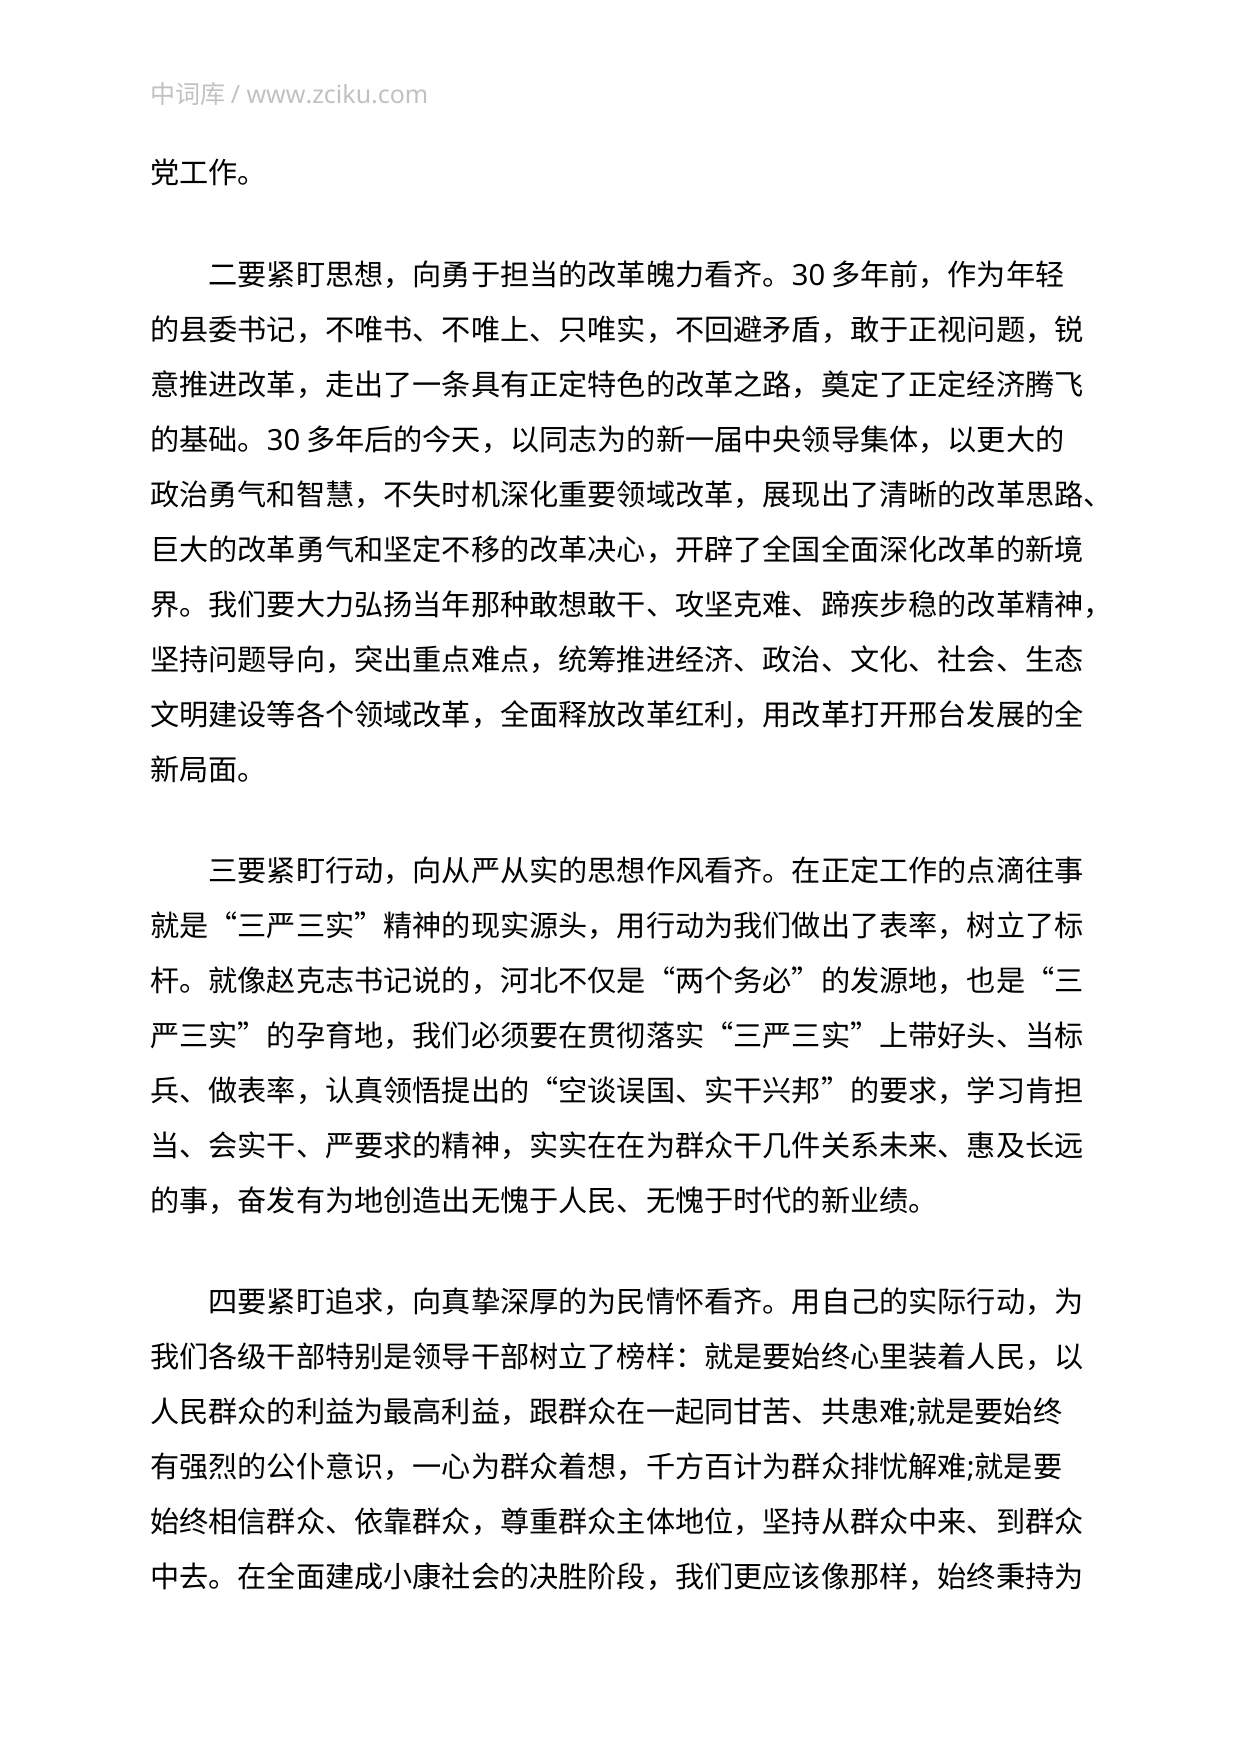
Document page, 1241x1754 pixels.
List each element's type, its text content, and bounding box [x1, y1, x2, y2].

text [150, 1279, 1090, 1596]
text 二要紧盯思想，向勇于担当的改革魄力看齐。30多年前，作为年轻的县委书记，不唯书、不唯上、只唯实，不回避矛盾，敢于正视问题，锐意推进改革，走出了一条具有正定特色的改革之路，奠定了正定经济腾飞的基础。30多年后的今天，以同志为的新一届中央领导集体，以更大的政治勇气和智慧，不失时机深化重要领域改革，展现出了清晰的改革思路、巨大的改革勇气和坚定不移的改革决心，开辟了全国全面深化改革的新境界。我们要大力弘扬当年那种敢想敢干、攻坚克难、蹄疾步稳的改革精神，坚持问题导向，突出重点难点，统筹推进经济、政治、文化、社会、生态文明建设等各个领域改革，全面释放改革红利，用改革打开邢台发展的全新局面。 [150, 252, 1090, 788]
text 三要紧盯行动，向从严从实的思想作风看齐。在正定工作的点滴往事就是“三严三实”精神的现实源头，用行动为我们做出了表率，树立了标杆。就像赵克志书记说的，河北不仅是“两个务必”的发源地，也是“三严三实”的孕育地，我们必须要在贯彻落实“三严三实”上带好头、当标兵、做表率，认真领悟提出的“空谈误国、实干兴邦”的要求，学习肯担当、会实干、严要求的精神，实实在在为群众干几件关系未来、惠及长远的事，奋发有为地创造出无愧于人民、无愧于时代的新业绩。 [150, 848, 1090, 1219]
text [150, 150, 1090, 192]
